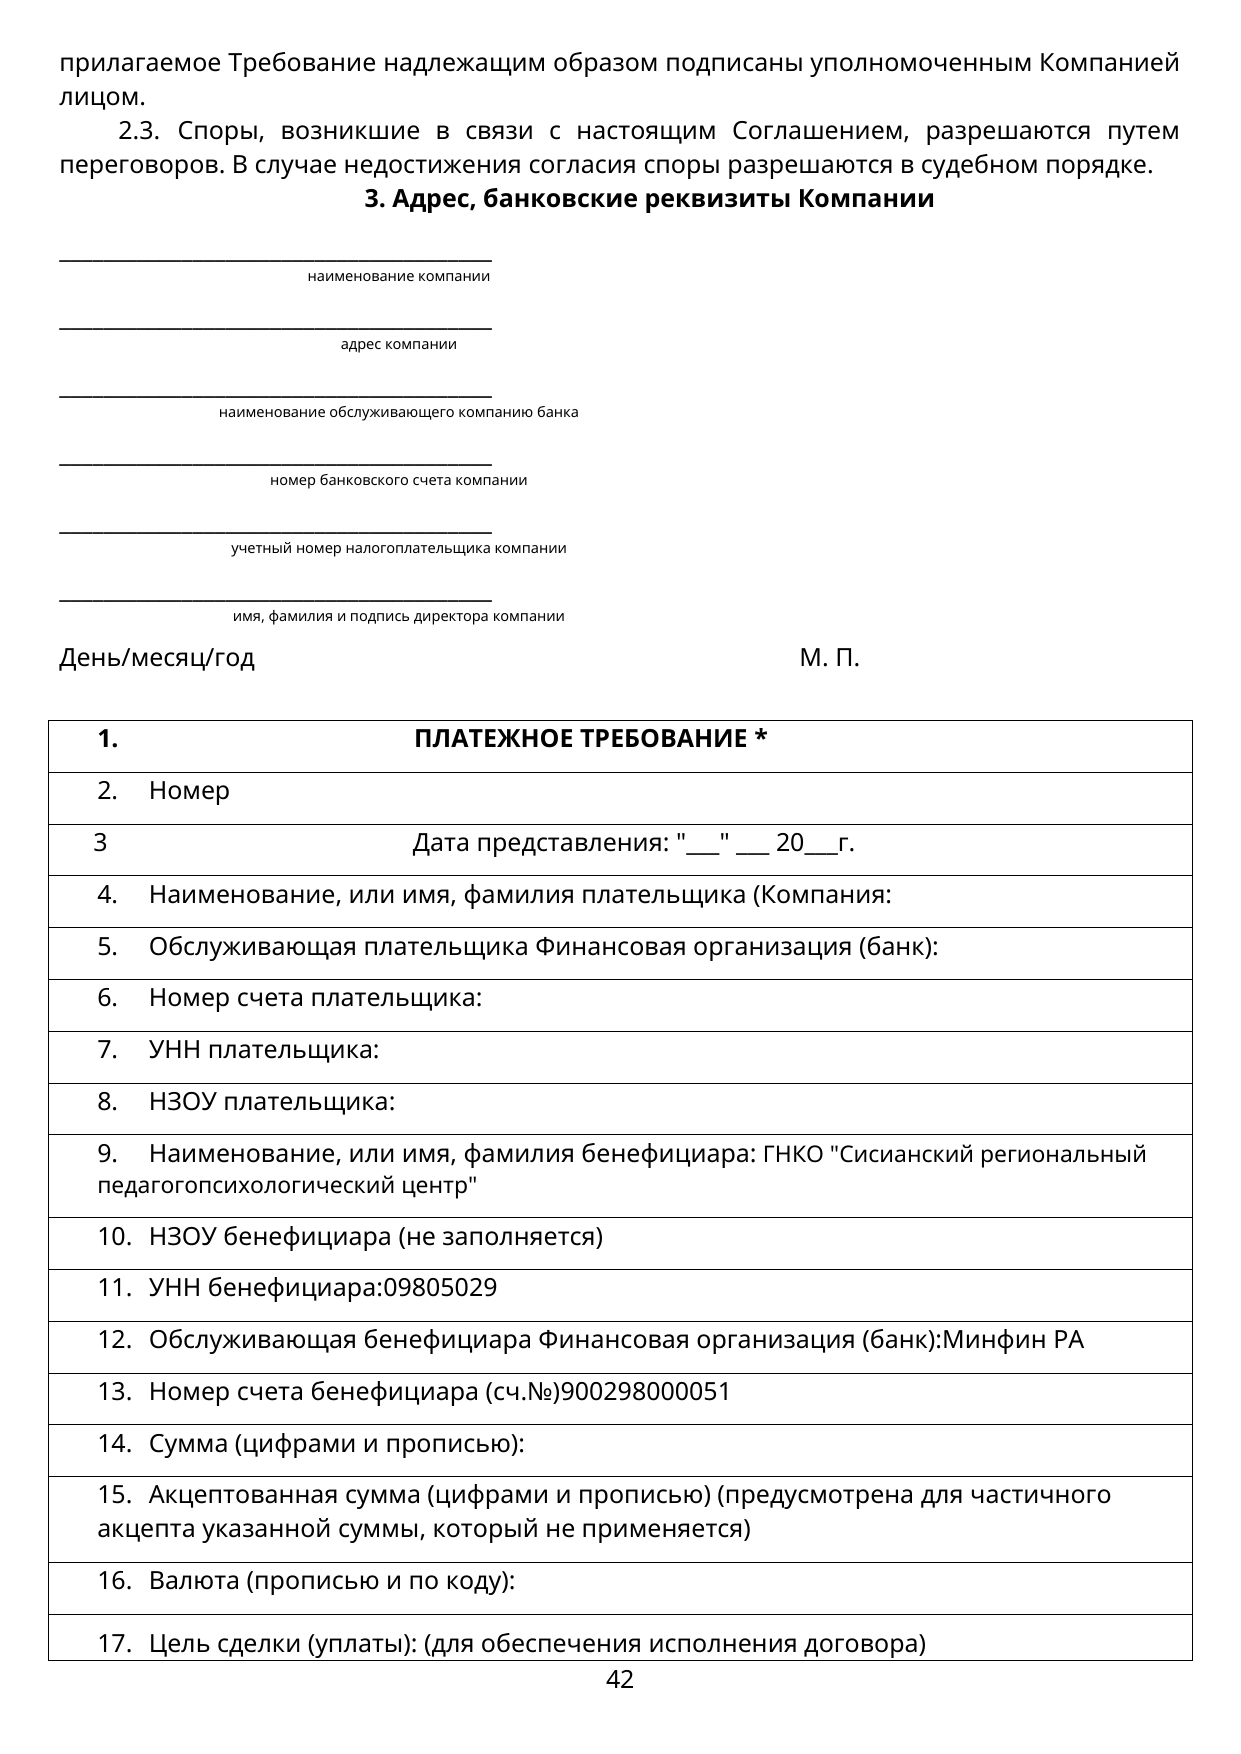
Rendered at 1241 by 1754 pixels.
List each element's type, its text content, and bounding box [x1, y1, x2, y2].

text адрес компании [59, 333, 738, 368]
table_cell 2. Номер [49, 773, 1192, 823]
text 2.3. Споры, возникшие в связи с настоящим Соглашением, разрешаются путем переговоров. В случае недостижения согласия споры разрешаются в судебном порядке. [59, 112, 1181, 181]
text День/месяц/год М. П. [59, 640, 1181, 674]
table_cell 13. Номер счета бенефициара (сч.№)900298000051 [49, 1374, 1192, 1424]
text наименование обслуживающего компанию банка [59, 402, 738, 436]
text имя, фамилия и подпись директора компании [59, 606, 738, 640]
table_cell 14. Сумма (цифрами и прописью): [49, 1425, 1192, 1476]
table_header 1. ПЛАТЕЖНОЕ ТРЕБОВАНИЕ * [49, 721, 1192, 772]
table_cell 6. Номер счета плательщика: [49, 980, 1192, 1031]
text _______________________________________ [59, 299, 1181, 333]
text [59, 44, 1181, 112]
table_cell 3 Дата представления: "___" ___ 20___г. [49, 825, 1192, 875]
table_cell 4. Наименование, или имя, фамилия плательщика (Компания: [49, 876, 1192, 927]
table_cell 15. Акцептованная сумма (цифрами и прописью) (предусмотрена для частичного акцепта указанной суммы, который не применяется) [49, 1477, 1192, 1562]
text _______________________________________ [59, 231, 1181, 265]
text 3. Адрес, банковские реквизиты Компании [59, 181, 1181, 215]
table_cell 8. НЗОУ плательщика: [49, 1084, 1192, 1134]
text _______________________________________ [59, 368, 1181, 402]
table_cell 10. НЗОУ бенефициара (не заполняется) [49, 1218, 1192, 1269]
table_cell 11. УНН бенефициара:09805029 [49, 1270, 1192, 1321]
table_cell 7. УНН плательщика: [49, 1032, 1192, 1082]
table_cell 12. Обслуживающая бенефициара Финансовая организация (банк):Минфин РА [49, 1322, 1192, 1372]
table_cell 5. Обслуживающая плательщика Финансовая организация (банк): [49, 928, 1192, 979]
table_cell 9. Наименование, или имя, фамилия бенефициара: ГНКО "Сисианский региональный педагогопсихологический центр" [49, 1135, 1192, 1217]
text _______________________________________ [59, 436, 1181, 470]
table_cell 17. Цель сделки (уплаты): (для обеспечения исполнения договора) [49, 1615, 1192, 1660]
table_cell 16. Валюта (прописью и по коду): [49, 1563, 1192, 1614]
text номер банковского счета компании [59, 470, 738, 504]
text учетный номер налогоплательщика компании [59, 538, 738, 572]
text _______________________________________ [59, 572, 1181, 606]
text наименование компании [59, 265, 738, 299]
text _______________________________________ [59, 504, 1181, 538]
